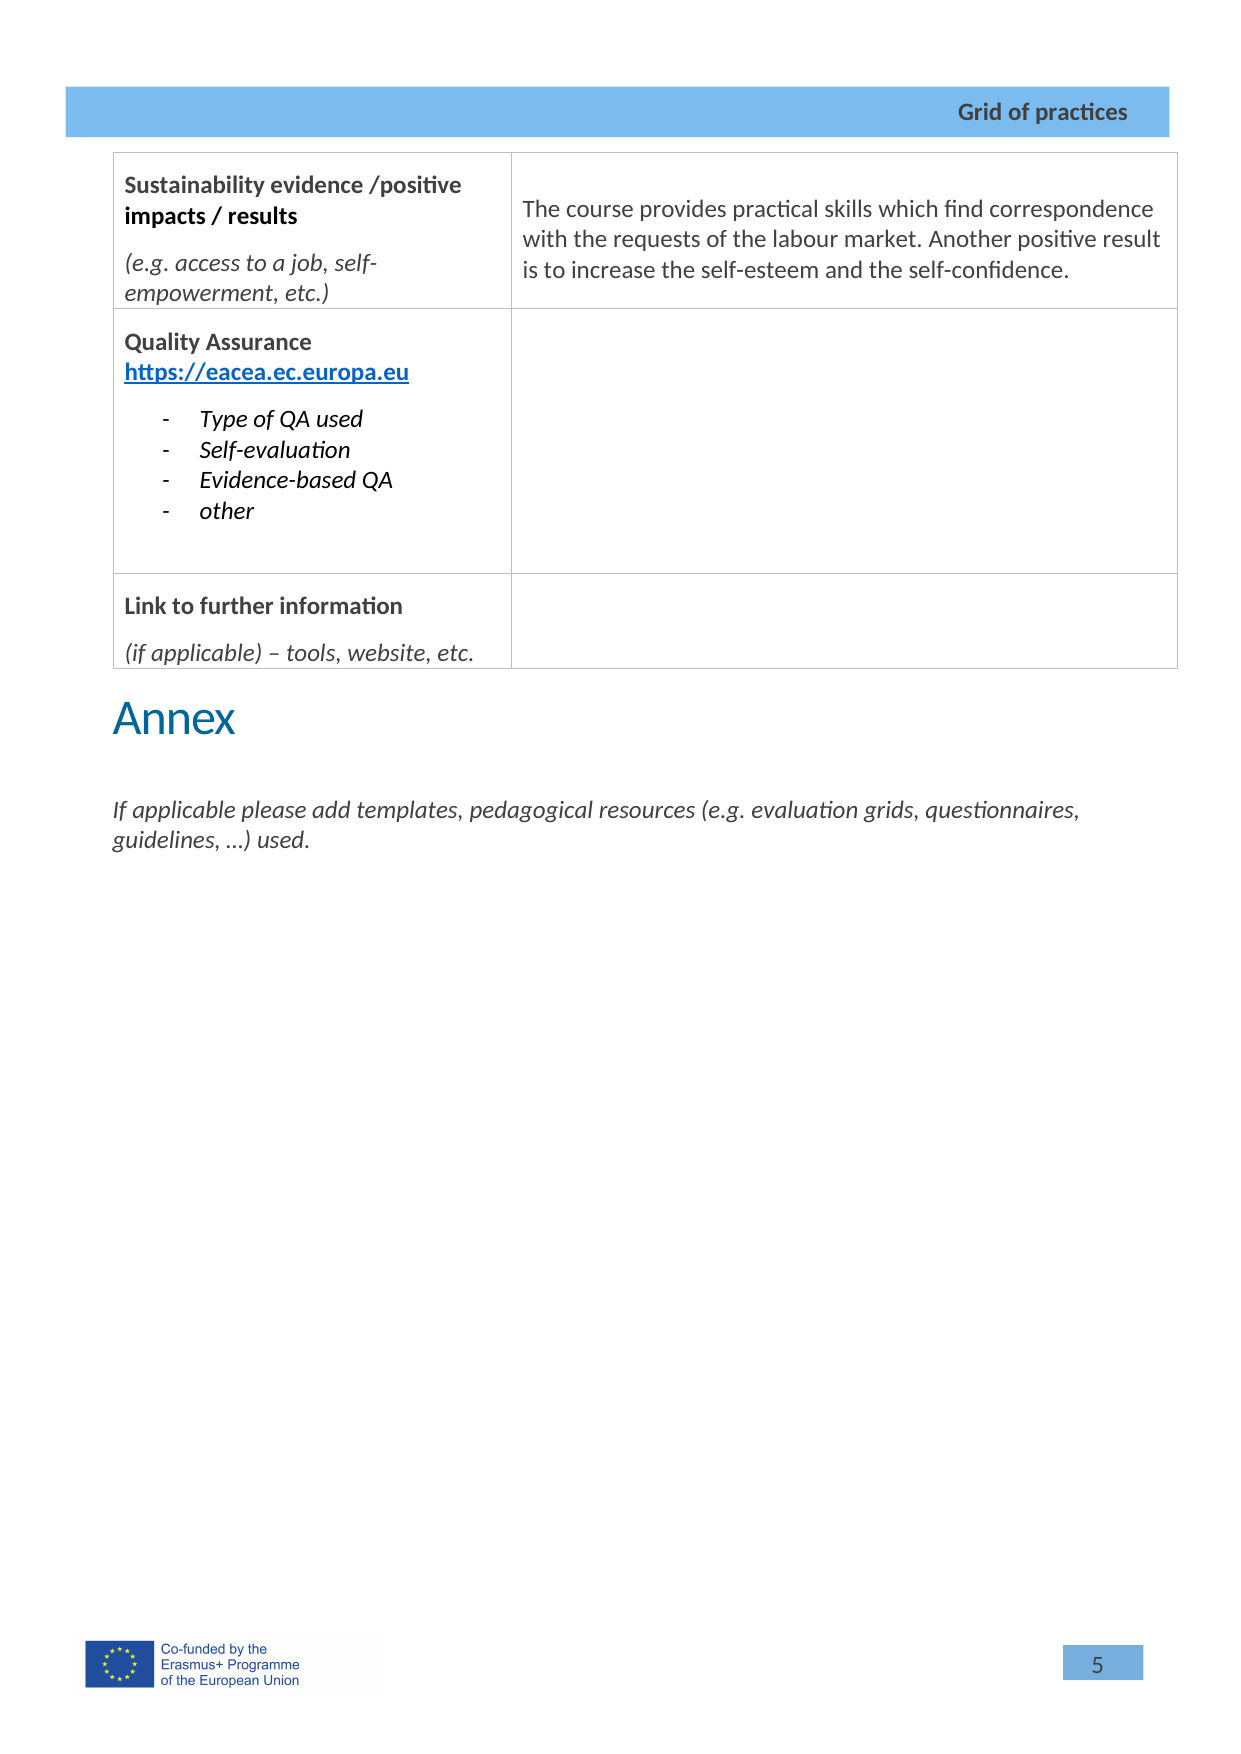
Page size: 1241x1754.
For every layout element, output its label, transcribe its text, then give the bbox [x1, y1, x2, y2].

table_cell Sustainability evidence /positive impacts / results (e.g. access to a job, self-empowerment, etc.) [114, 153, 511, 308]
text If applicable please add templates, pedagogical resources (e.g. evaluation grids, questionnaires, guidelines, …) used. [112, 794, 1128, 855]
table_cell [512, 309, 1177, 573]
table_cell The course provides practical skills which find correspondence with the requests of the labour market. Another positive result is to increase the self-esteem and the self-confidence. [512, 153, 1177, 308]
text Annex [112, 686, 1131, 747]
table_cell [512, 574, 1177, 668]
table_cell Quality Assurance https://eacea.ec.europa.eu Type of QA used Self-evaluation Evidence-based QA other [114, 309, 511, 573]
picture [75, 1631, 388, 1696]
table_cell Link to further information (if applicable) – tools, website, etc. [114, 574, 511, 668]
